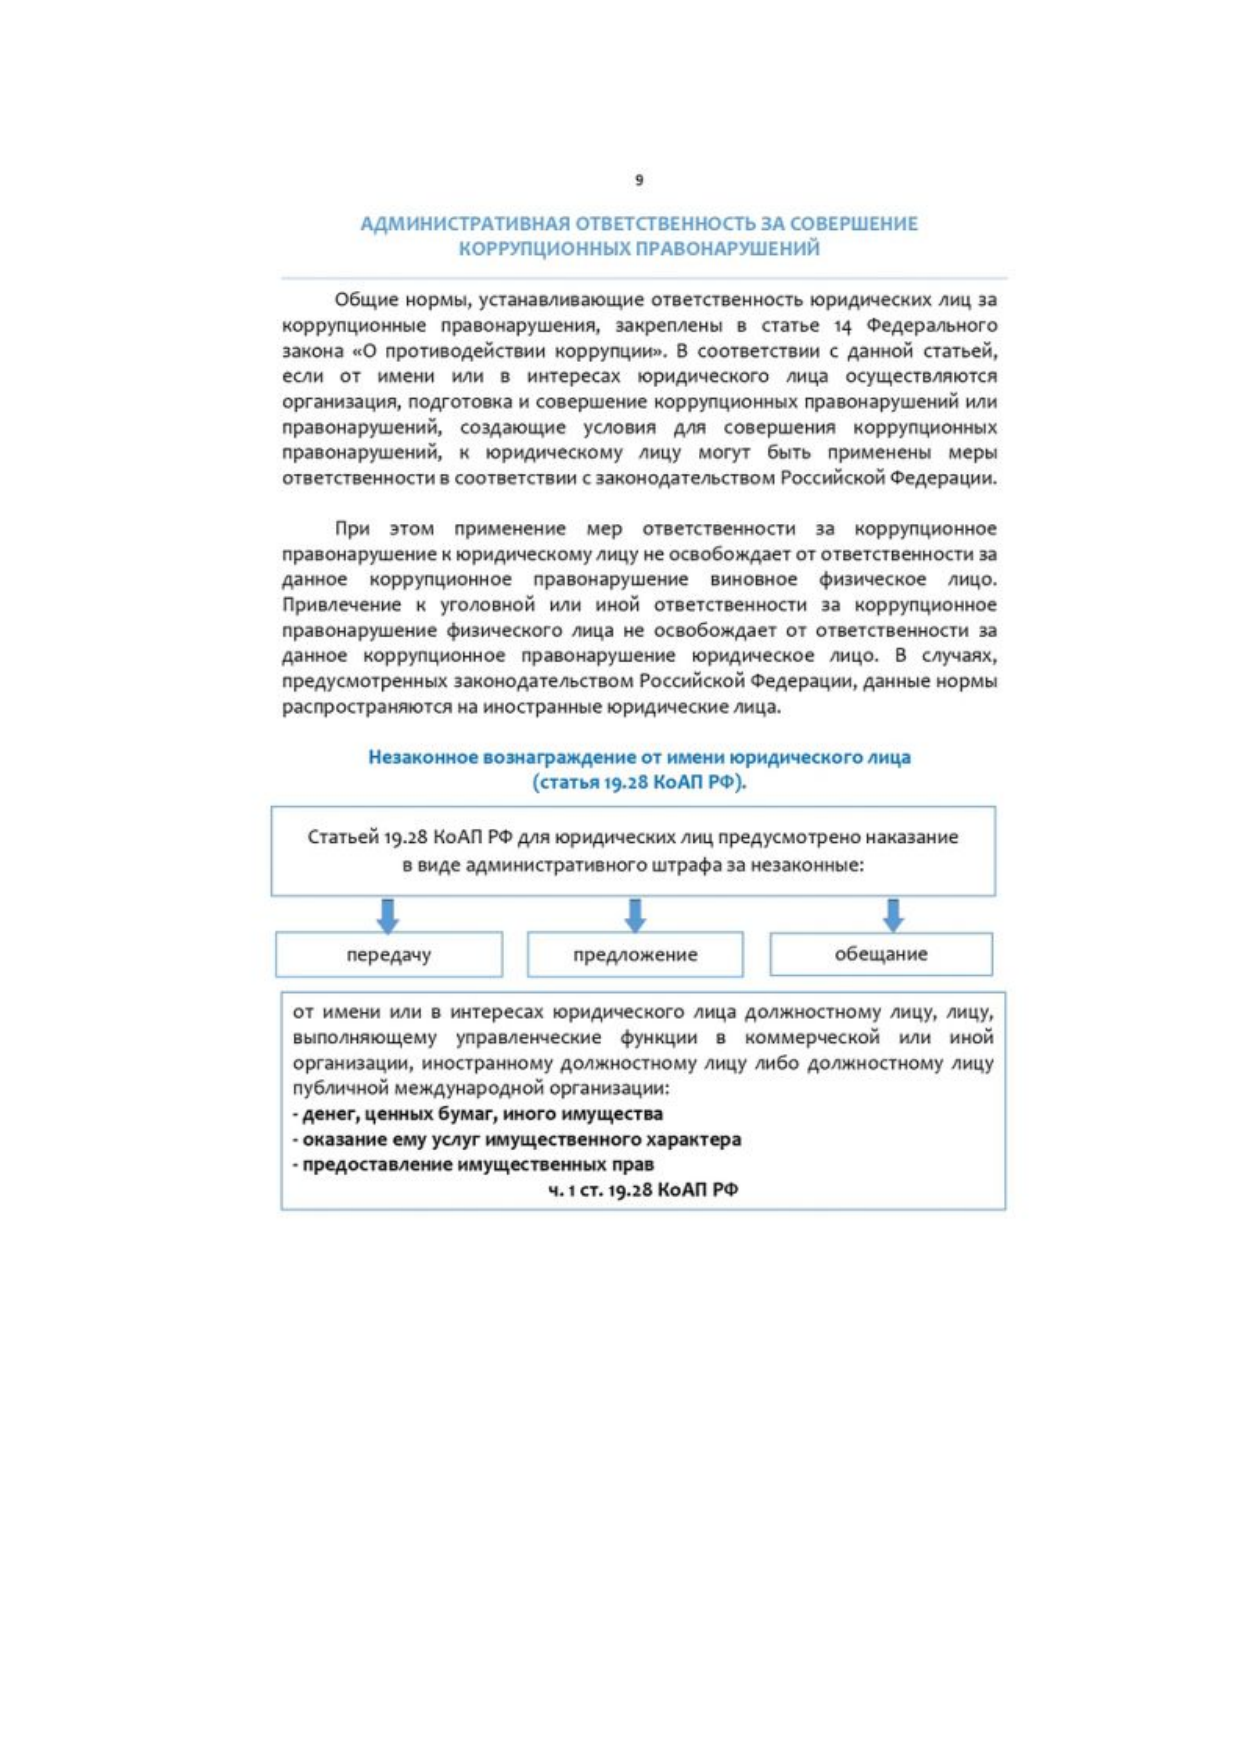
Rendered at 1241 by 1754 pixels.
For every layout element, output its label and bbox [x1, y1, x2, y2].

picture [177, 118, 1060, 1369]
